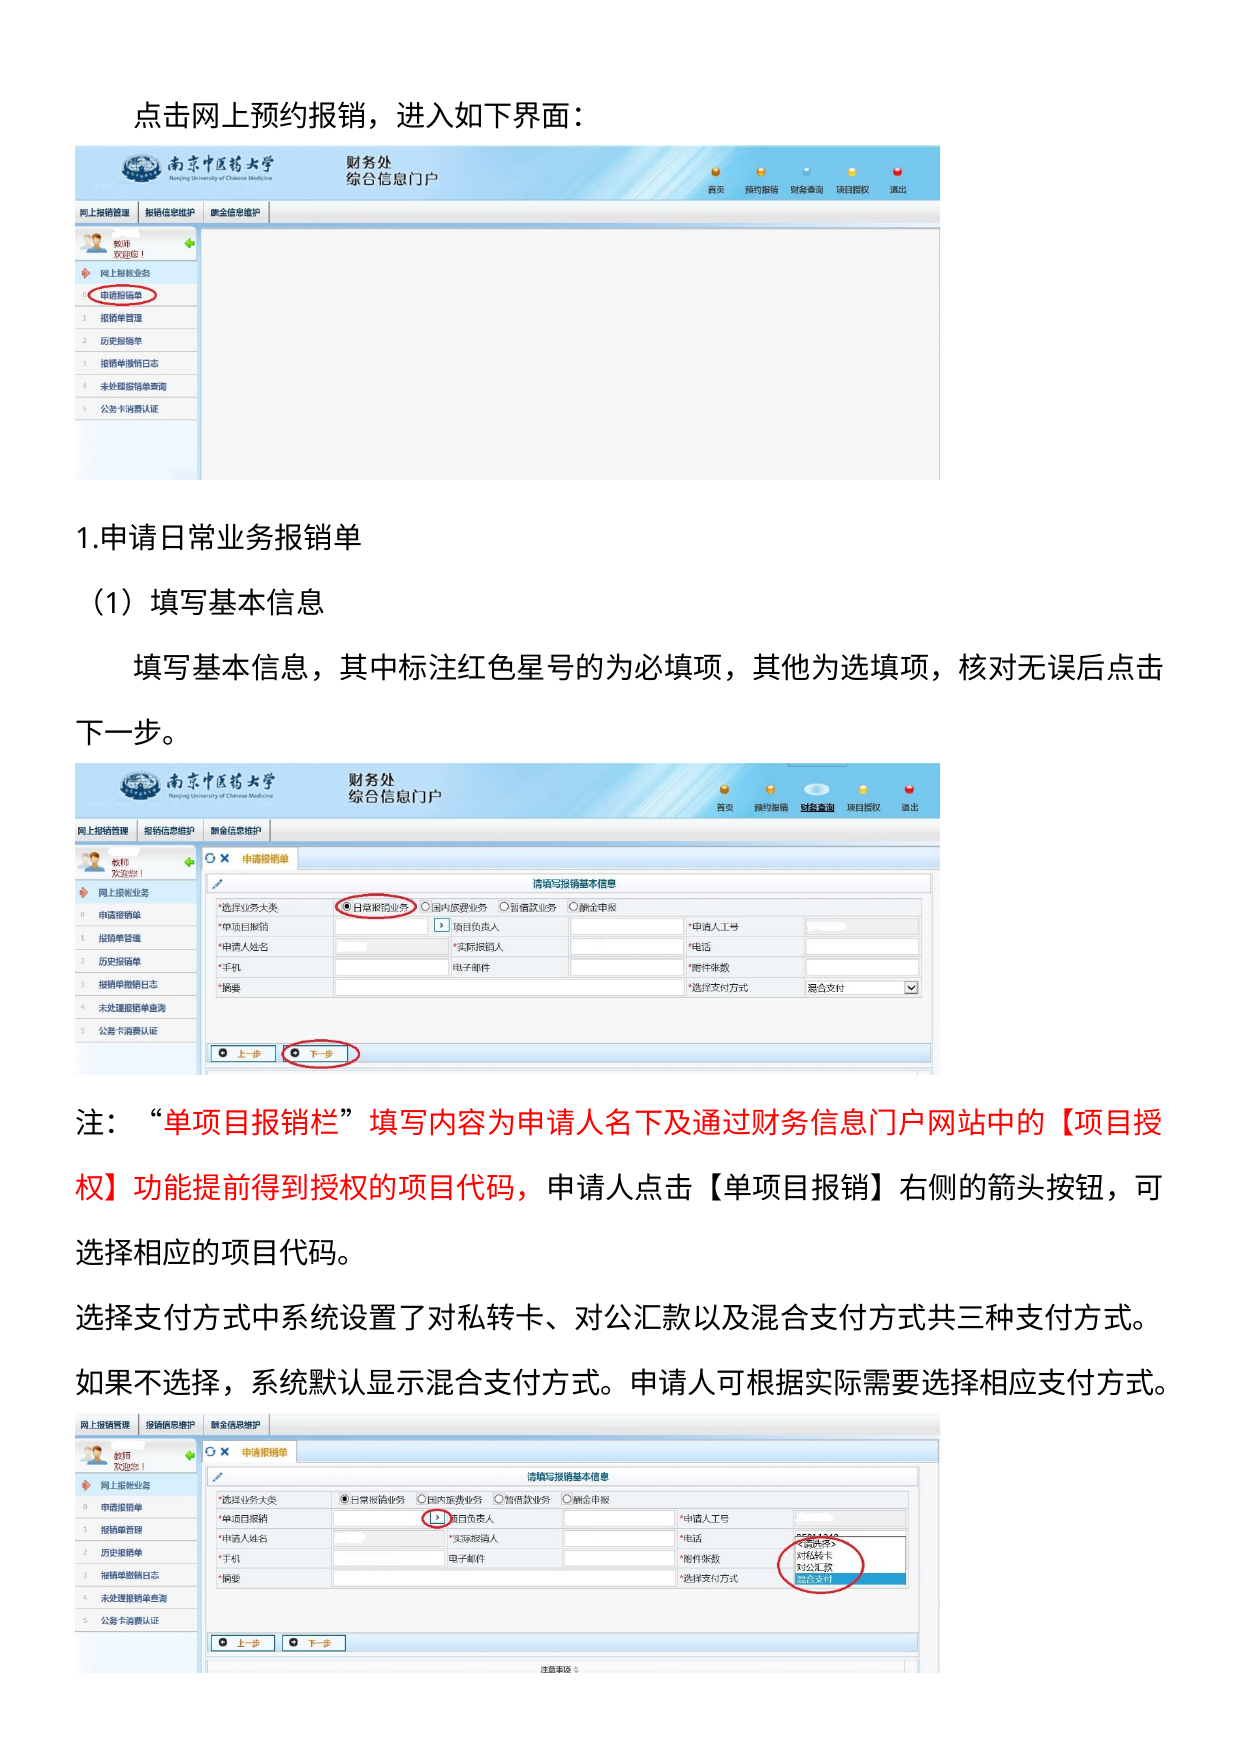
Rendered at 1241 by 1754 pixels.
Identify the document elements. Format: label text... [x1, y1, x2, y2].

picture [75, 1413, 941, 1673]
text 点击网上预约报销，进入如下界面： [75, 81, 1165, 146]
text （1）填写基本信息 [75, 568, 1165, 633]
picture [75, 763, 941, 1075]
picture [75, 145, 941, 480]
text 选择支付方式中系统设置了对私转卡、对公汇款以及混合支付方式共三种支付方式。如果不选择，系统默认显示混合支付方式。申请人可根据实际需要选择相应支付方式。 [75, 1283, 1165, 1413]
text 1.申请日常业务报销单 [75, 503, 1165, 568]
text 填写基本信息，其中标注红色星号的为必填项，其他为选填项，核对无误后点击下一步。 [75, 633, 1165, 763]
text 注：“单项目报销栏”填写内容为申请人名下及通过财务信息门户网站中的【项目授权】功能提前得到授权的项目代码，申请人点击【单项目报销】右侧的箭头按钮，可选择相应的项目代码。 [75, 1088, 1165, 1283]
